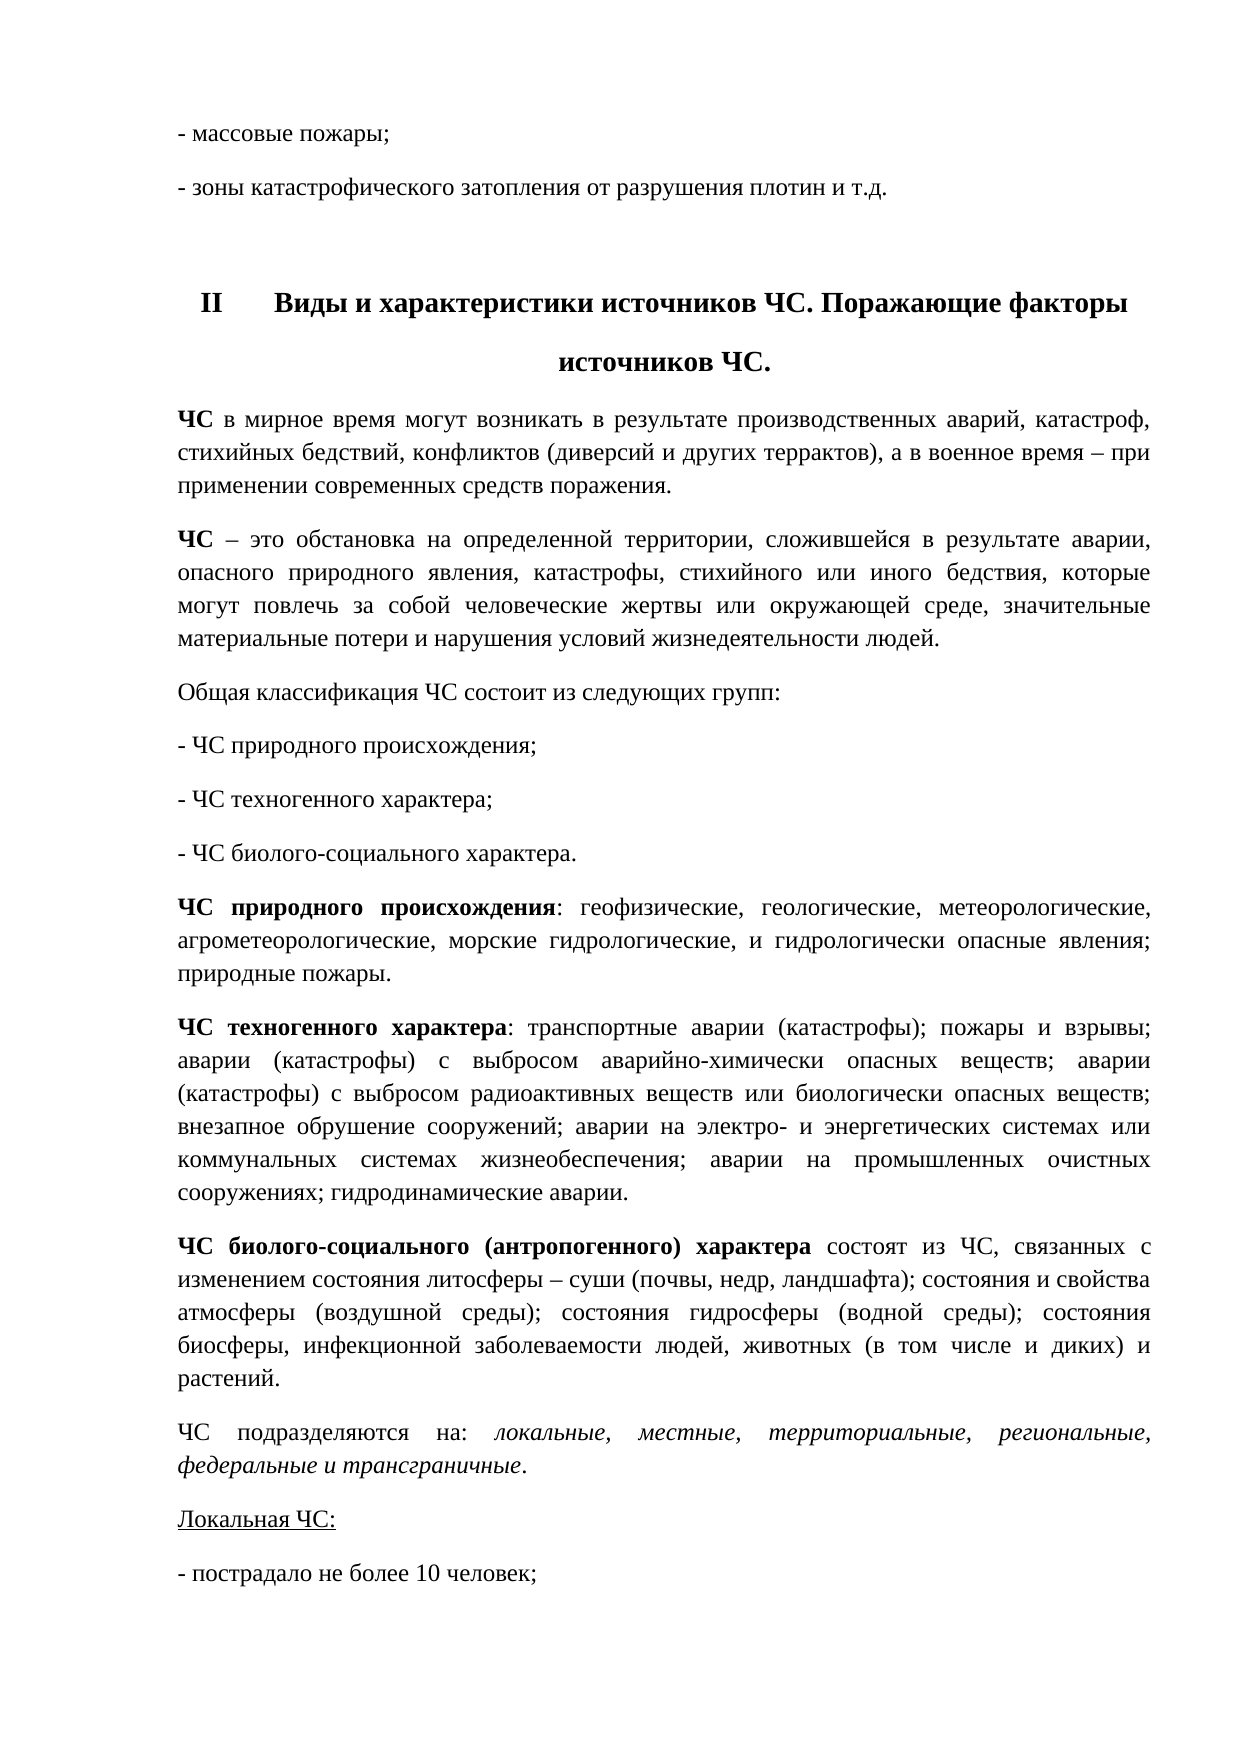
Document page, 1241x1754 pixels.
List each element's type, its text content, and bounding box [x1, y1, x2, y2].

text - массовые пожары; [177, 118, 1152, 147]
text Локальная ЧС: [177, 1504, 1152, 1533]
text ЧС – это обстановка на определенной территории, сложившейся в результате аварии, опасного природного явления, катастрофы, стихийного или иного бедствия, которые могут повлечь за собой человеческие жертвы или окружающей среде, значительные материальные потери и нарушения условий жизнедеятельности людей. [177, 524, 1152, 652]
text ЧС техногенного характера: транспортные аварии (катастрофы); пожары и взрывы; аварии (катастрофы) с выбросом аварийно-химически опасных веществ; аварии (катастрофы) с выбросом радиоактивных веществ или биологически опасных веществ; внезапное обрушение сооружений; аварии на электро- и энергетических системах или коммунальных системах жизнеобеспечения; аварии на промышленных очистных сооружениях; гидродинамические аварии. [177, 1012, 1152, 1206]
text II Виды и характеристики источников ЧС. Поражающие факторы [177, 285, 1152, 319]
text ЧС биолого-социального (антропогенного) характера состоят из ЧС, связанных с изменением состояния литосферы – суши (почвы, недр, ландшафта); состояния и свойства атмосферы (воздушной среды); состояния гидросферы (водной среды); состояния биосферы, инфекционной заболеваемости людей, животных (в том числе и диких) и растений. [177, 1231, 1152, 1392]
text - пострадало не более 10 человек; [177, 1558, 1152, 1586]
text - зоны катастрофического затопления от разрушения плотин и т.д. [177, 172, 1152, 201]
text источников ЧС. [177, 344, 1152, 378]
text Общая классификация ЧС состоит из следующих групп: [177, 677, 1152, 706]
text - ЧС техногенного характера; [177, 784, 1152, 813]
text ЧС природного происхождения: геофизические, геологические, метеорологические, агрометеорологические, морские гидрологические, и гидрологически опасные явления; природные пожары. [177, 892, 1152, 987]
text ЧС подразделяются на: локальные, местные, территориальные, региональные, федеральные и трансграничные. [177, 1417, 1152, 1479]
text ЧС в мирное время могут возникать в результате производственных аварий, катастроф, стихийных бедствий, конфликтов (диверсий и других террактов), а в военное время – при применении современных средств поражения. [177, 404, 1152, 499]
text - ЧС природного происхождения; [177, 731, 1152, 759]
text - ЧС биолого-социального характера. [177, 838, 1152, 867]
